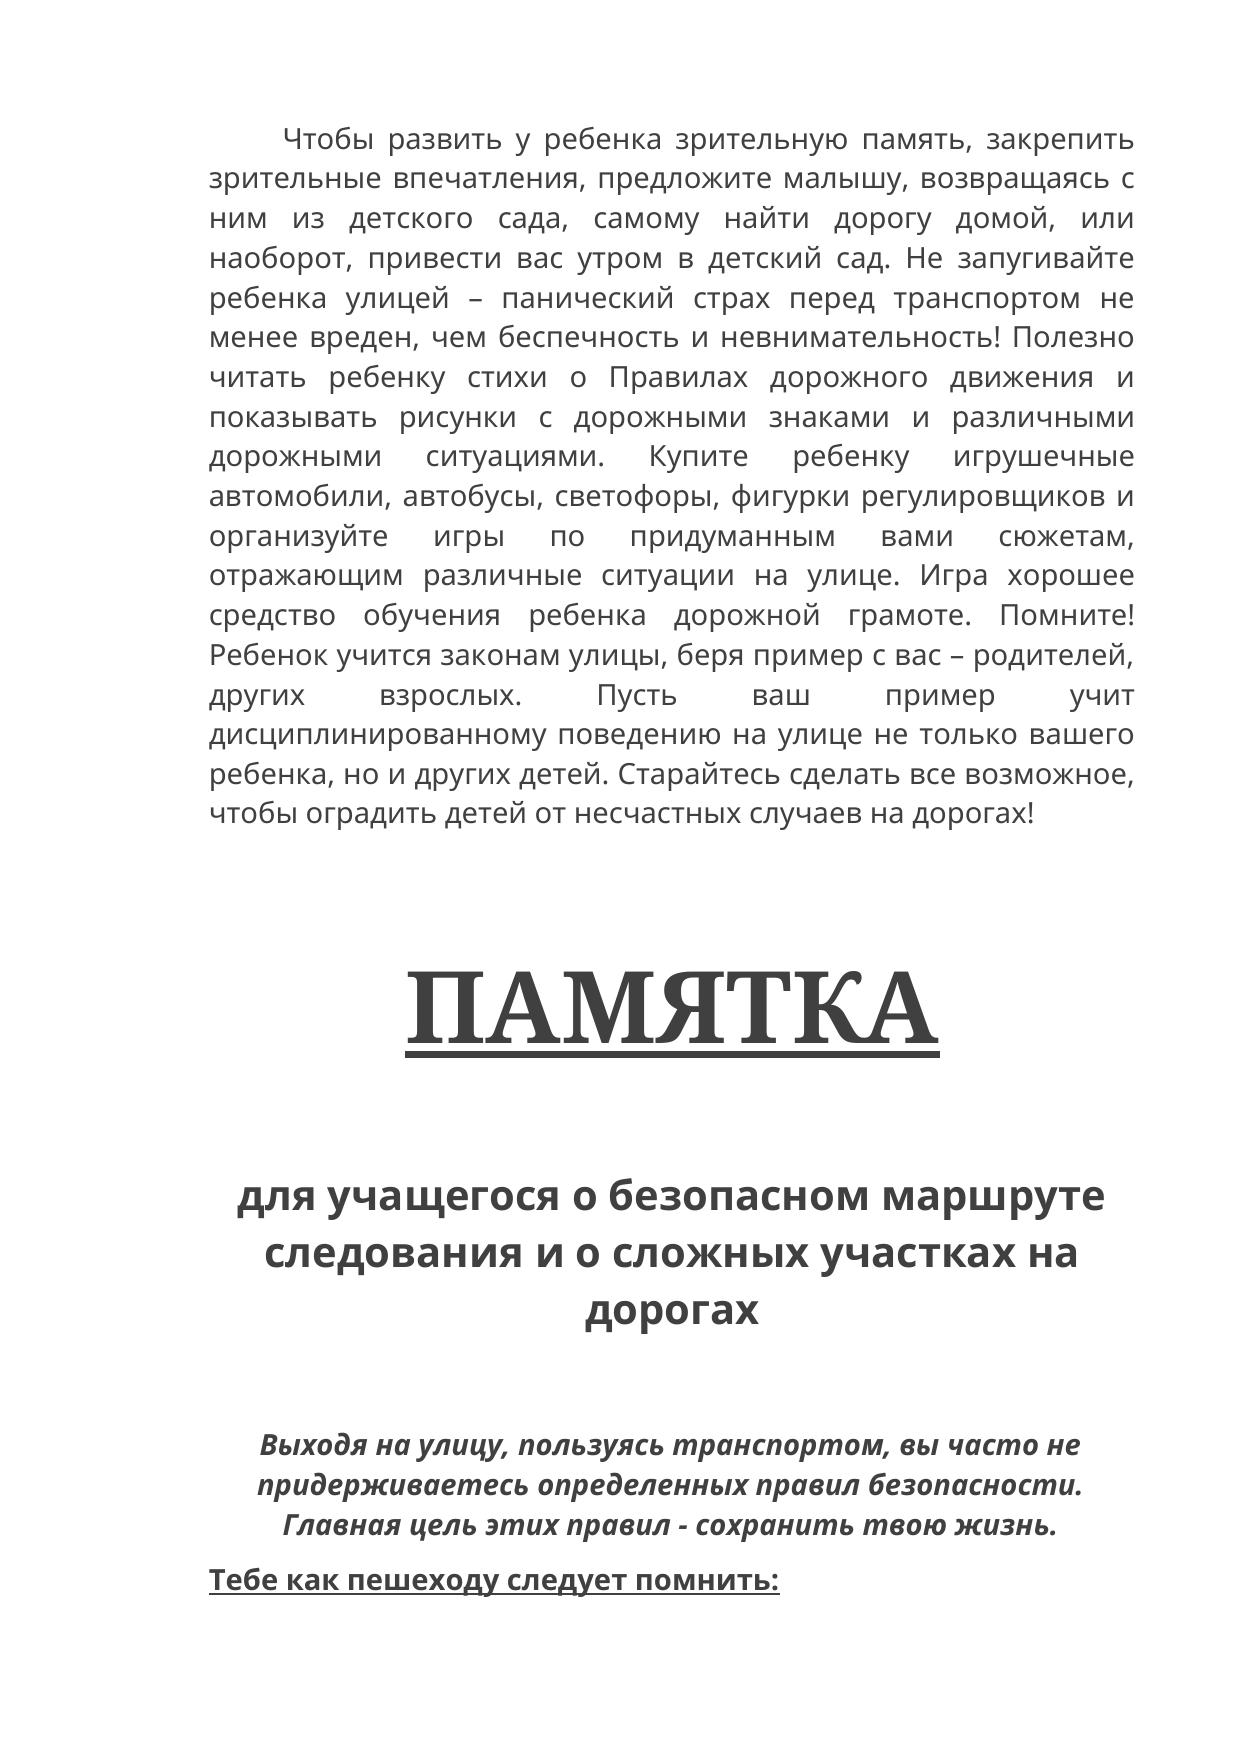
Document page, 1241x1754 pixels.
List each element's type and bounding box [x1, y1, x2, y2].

table_cell [177, 118, 1151, 1636]
